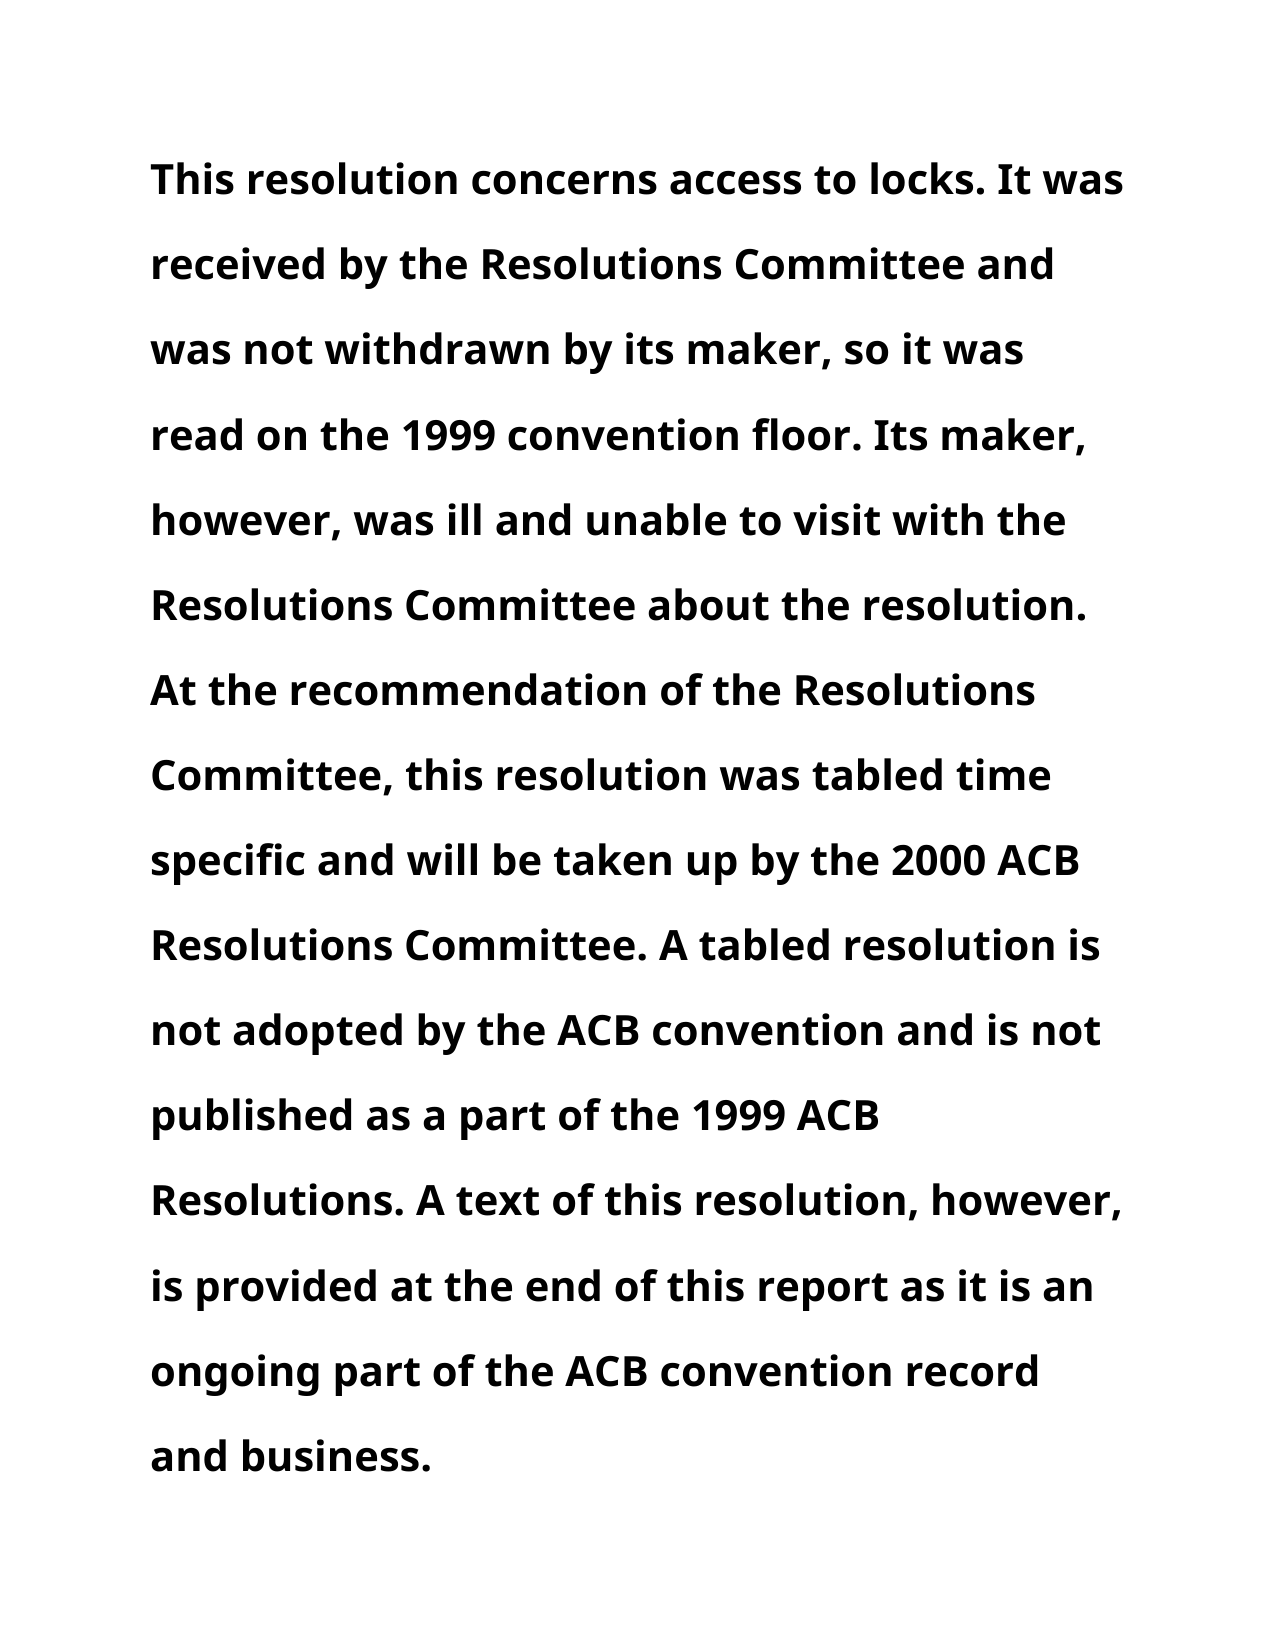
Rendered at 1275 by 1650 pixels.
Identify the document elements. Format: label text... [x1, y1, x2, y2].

text This resolution concerns access to locks. It was received by the Resolutions Committee and was not withdrawn by its maker, so it was read on the 1999 convention floor. Its maker, however, was ill and unable to visit with the Resolutions Committee about the resolution. At the recommendation of the Resolutions Committee, this resolution was tabled time specific and will be taken up by the 2000 ACB Resolutions Committee. A tabled resolution is not adopted by the ACB convention and is not published as a part of the 1999 ACB Resolutions. A text of this resolution, however, is provided at the end of this report as it is an ongoing part of the ACB convention record and business. [150, 150, 1125, 1483]
